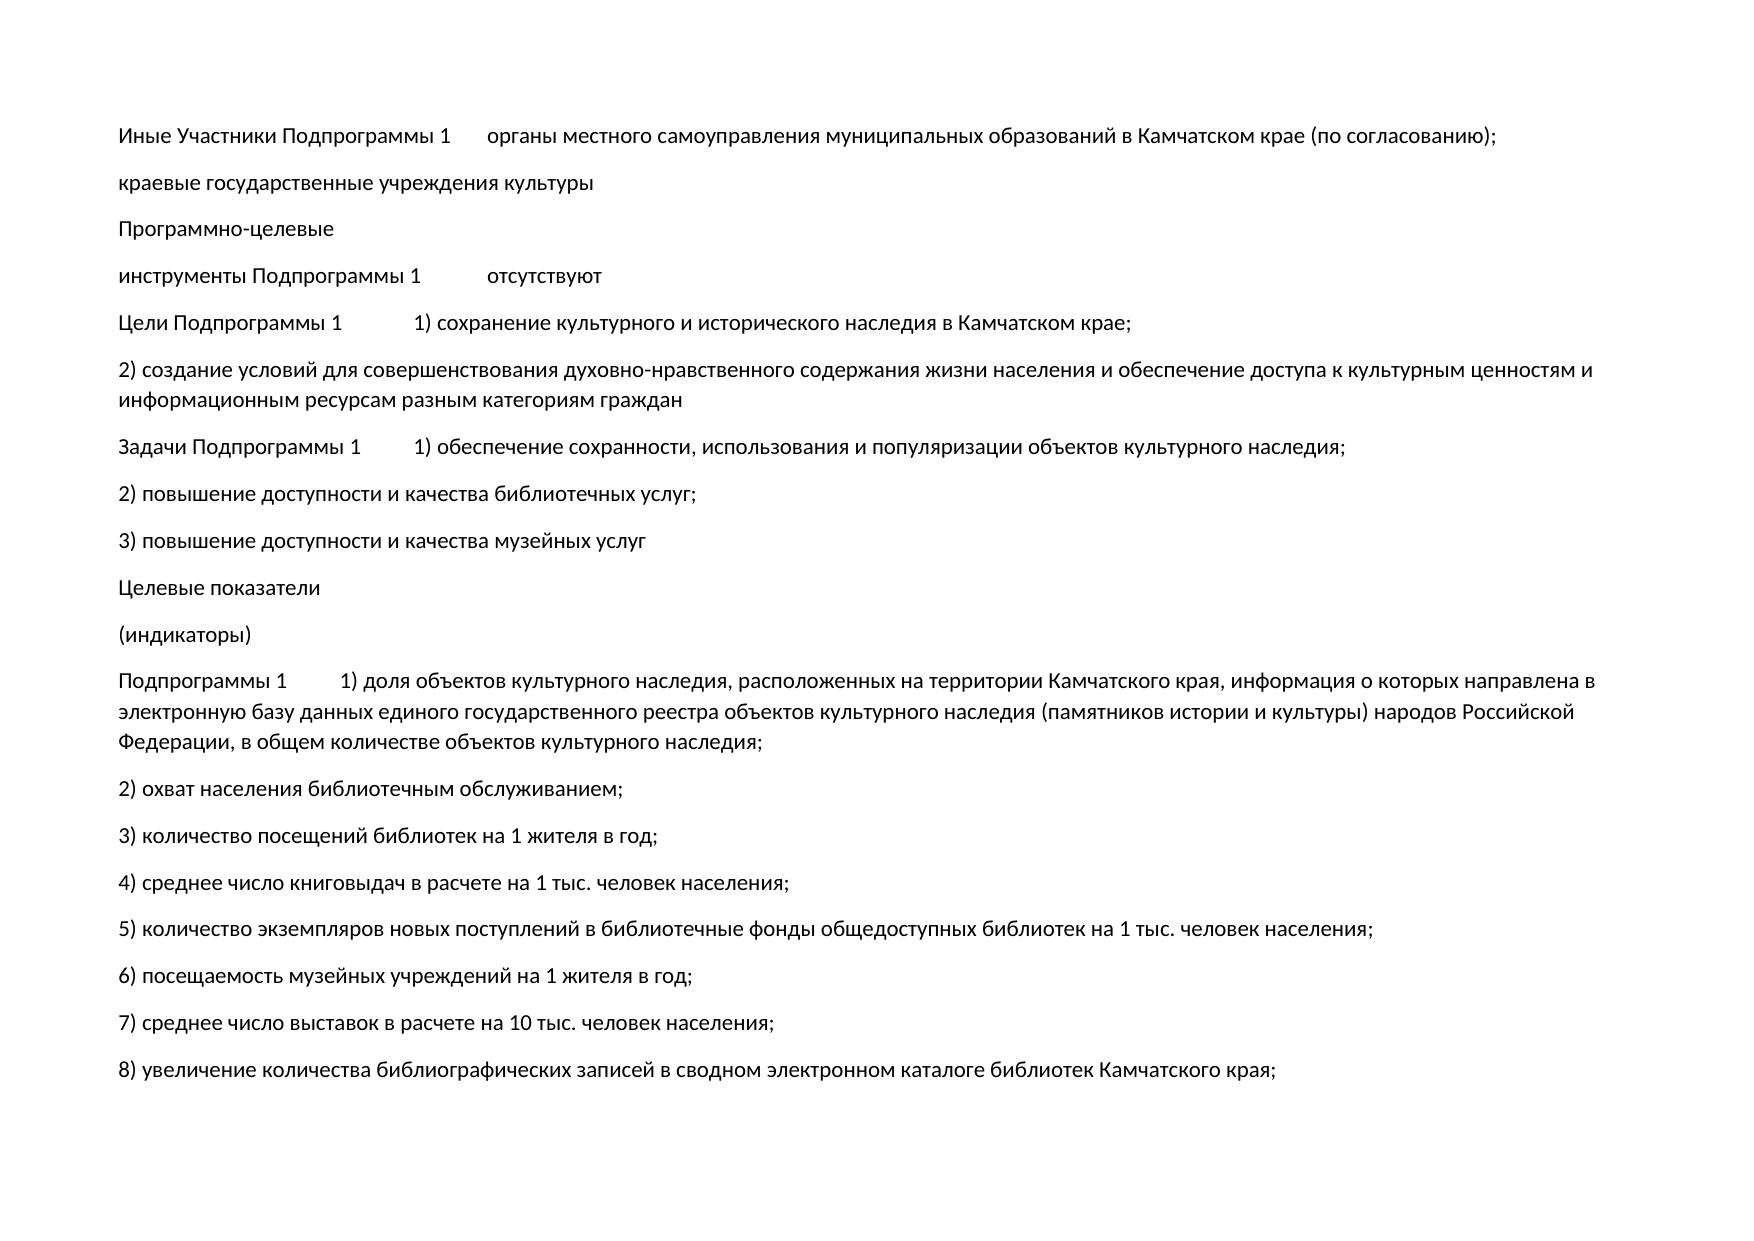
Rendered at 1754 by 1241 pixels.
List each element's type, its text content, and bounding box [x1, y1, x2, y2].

text Задачи Подпрограммы 1 1) обеспечение сохранности, использования и популяризации объектов культурного наследия; [118, 432, 1636, 460]
text 3) количество посещений библиотек на 1 жителя в год; [118, 821, 1636, 849]
text 5) количество экземпляров новых поступлений в библиотечные фонды общедоступных библиотек на 1 тыс. человек населения; [118, 914, 1636, 942]
text Иные Участники Подпрограммы 1 органы местного самоуправления муниципальных образований в Камчатском крае (по согласованию); [118, 121, 1636, 149]
text 8) увеличение количества библиографических записей в сводном электронном каталоге библиотек Камчатского края; [118, 1055, 1636, 1083]
text 2) создание условий для совершенствования духовно-нравственного содержания жизни населения и обеспечение доступа к культурным ценностям и информационным ресурсам разным категориям граждан [118, 355, 1636, 413]
text 4) среднее число книговыдач в расчете на 1 тыс. человек населения; [118, 868, 1636, 896]
text инструменты Подпрограммы 1 отсутствуют [118, 261, 1636, 289]
text 2) повышение доступности и качества библиотечных услуг; [118, 479, 1636, 507]
text (индикаторы) [118, 620, 1636, 648]
text Подпрограммы 1 1) доля объектов культурного наследия, расположенных на территории Камчатского края, информация о которых направлена в электронную базу данных единого государственного реестра объектов культурного наследия (памятников истории и культуры) народов Российской Федерации, в общем количестве объектов культурного наследия; [118, 667, 1636, 755]
text 6) посещаемость музейных учреждений на 1 жителя в год; [118, 961, 1636, 989]
text 3) повышение доступности и качества музейных услуг [118, 526, 1636, 554]
text Цели Подпрограммы 1 1) сохранение культурного и исторического наследия в Камчатском крае; [118, 308, 1636, 336]
text Программно-целевые [118, 214, 1636, 242]
text Целевые показатели [118, 573, 1636, 601]
text краевые государственные учреждения культуры [118, 168, 1636, 196]
text 7) среднее число выставок в расчете на 10 тыс. человек населения; [118, 1008, 1636, 1036]
text 2) охват населения библиотечным обслуживанием; [118, 774, 1636, 802]
